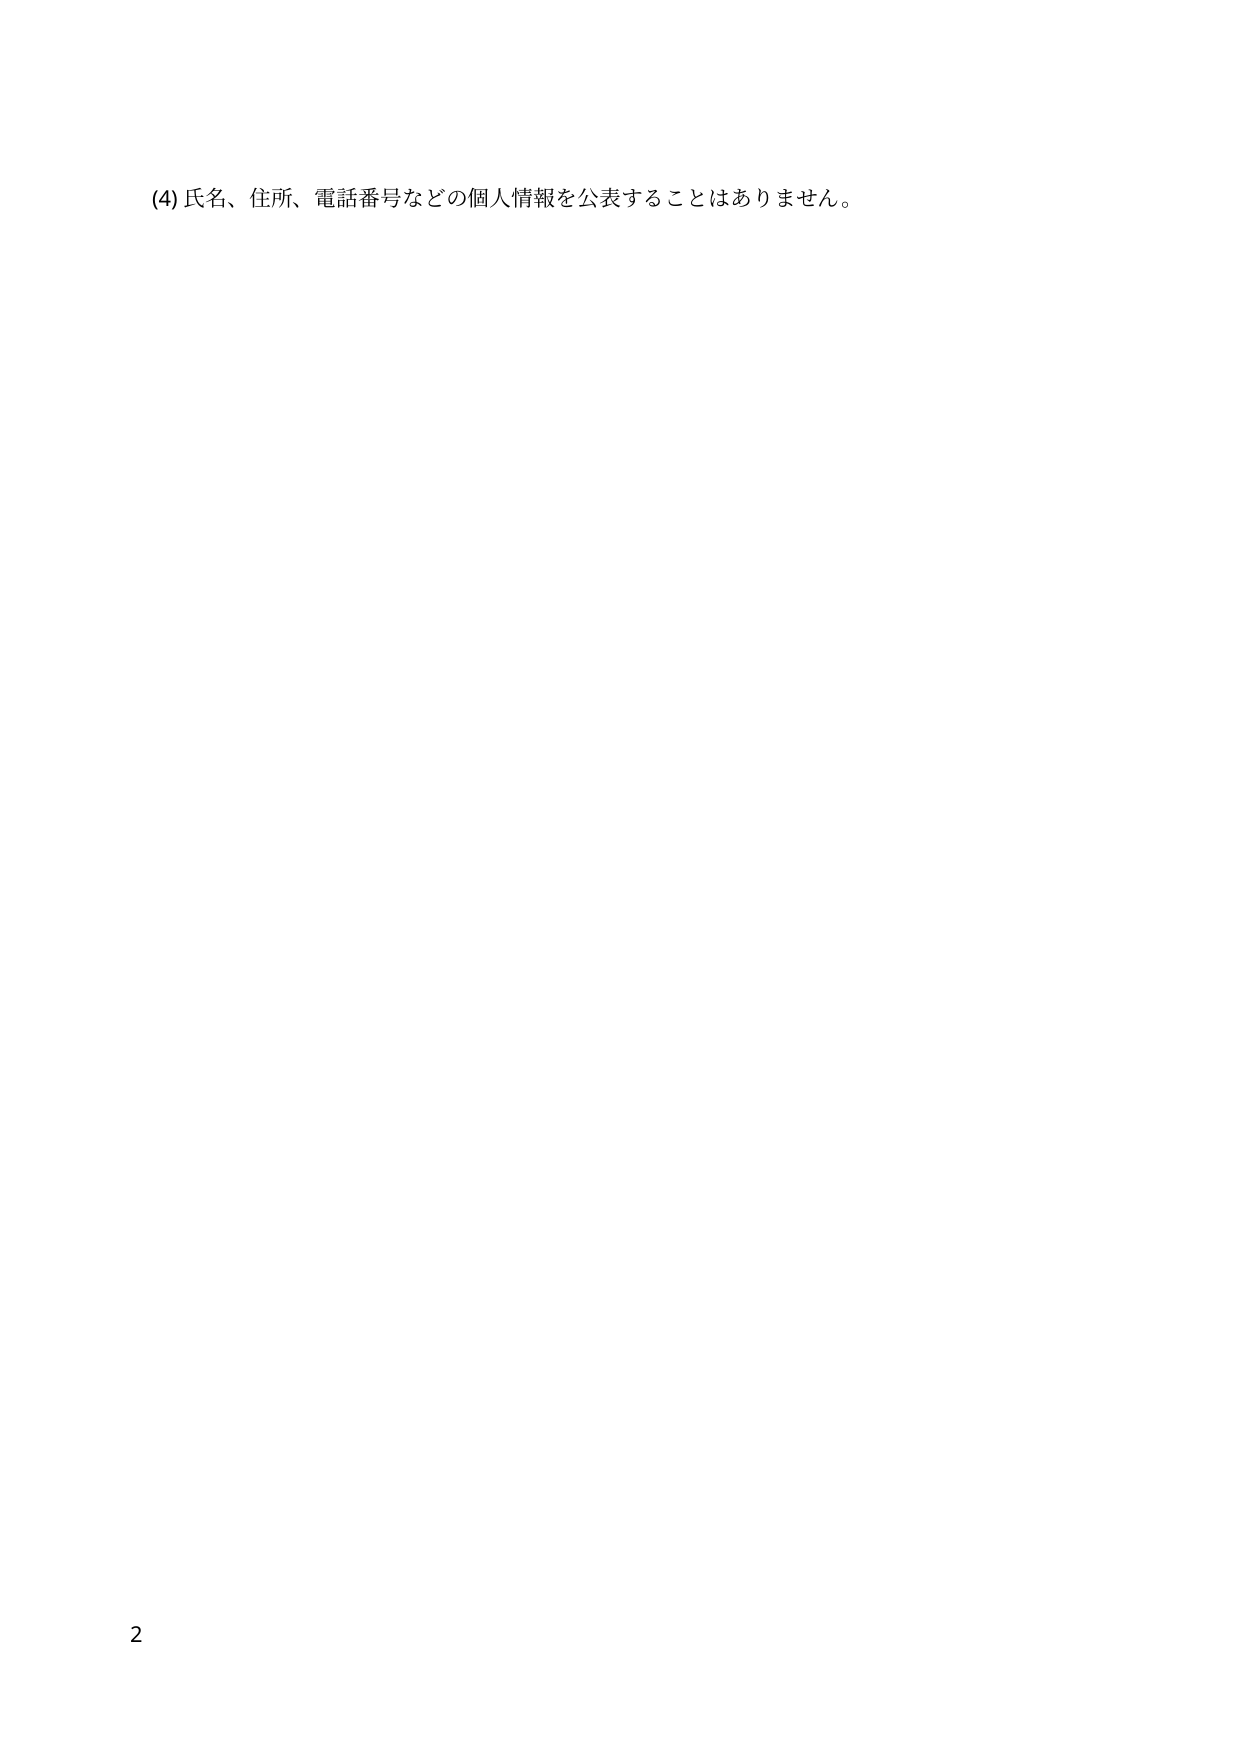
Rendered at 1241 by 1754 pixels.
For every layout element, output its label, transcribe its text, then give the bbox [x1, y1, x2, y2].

text (4) 氏名、住所、電話番号などの個人情報を公表することはありません。 [130, 178, 1118, 215]
